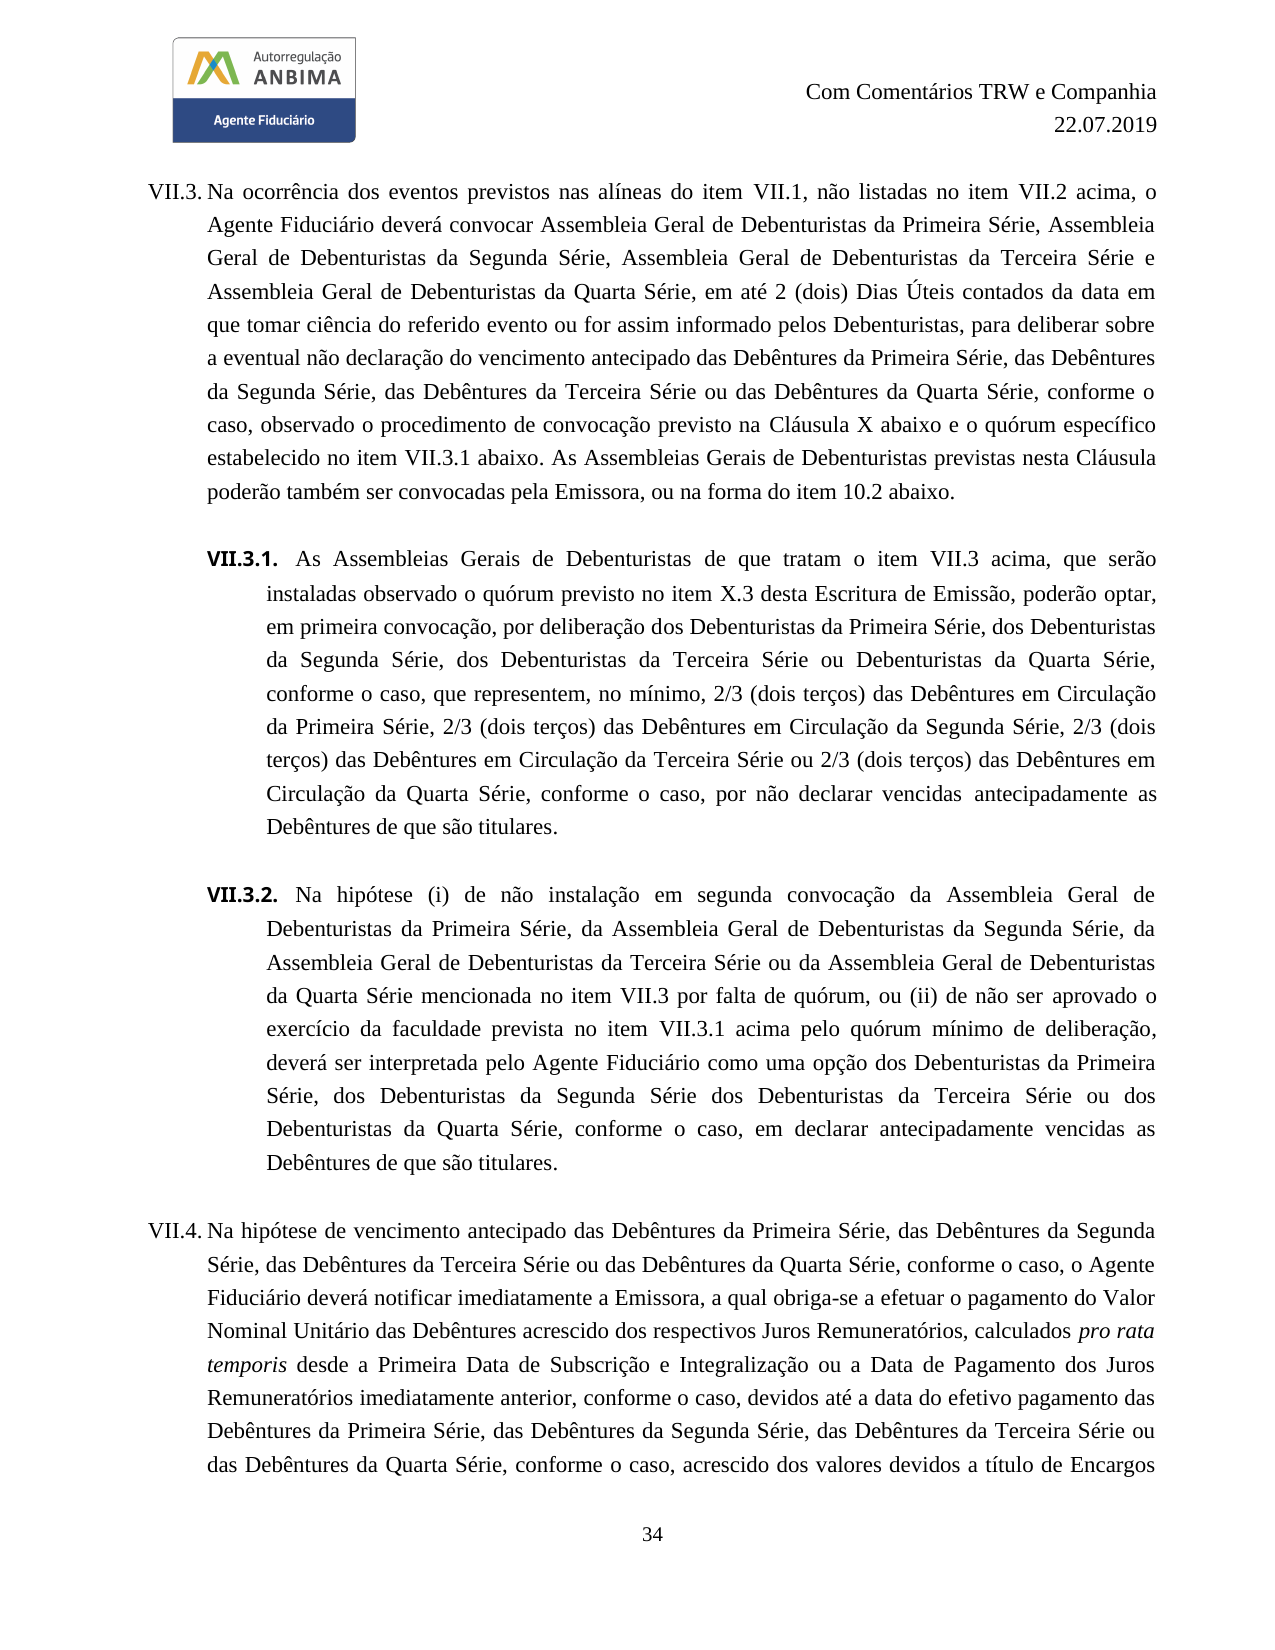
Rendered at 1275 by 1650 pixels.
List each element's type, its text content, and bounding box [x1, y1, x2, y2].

list As Assembleias Gerais de Debenturistas de que tratam o item 7.3 acima, que serão instaladas observado o quórum previsto no item 10.3 desta Escritura de Emissão, poderão optar, em primeira convocação, por deliberação dos Debenturistas da Primeira Série, dos Debenturistas da Segunda Série, dos Debenturistas da Terceira Série ou Debenturistas da Quarta Série, conforme o caso, que representem, no mínimo, 2/3 (dois terços) das Debêntures em Circulação da Primeira Série, 2/3 (dois terços) das Debêntures em Circulação da Segunda Série, 2/3 (dois terços) das Debêntures em Circulação da Terceira Série ou 2/3 (dois terços) das Debêntures em Circulação da Quarta Série, conforme o caso, por não declarar vencidas antecipadamente as Debêntures de que são titulares. [207, 539, 1157, 839]
list Na hipótese (i) de não instalação em segunda convocação da Assembleia Geral de Debenturistas da Primeira Série, da Assembleia Geral de Debenturistas da Segunda Série, da Assembleia Geral de Debenturistas da Terceira Série ou da Assembleia Geral de Debenturistas da Quarta Série mencionada no item 7.3 por falta de quórum, ou (ii) de não ser aprovado o exercício da faculdade prevista no item 7.3.1 acima pelo quórum mínimo de deliberação, deverá ser interpretada pelo Agente Fiduciário como uma opção dos Debenturistas da Primeira Série, dos Debenturistas da Segunda Série dos Debenturistas da Terceira Série ou dos Debenturistas da Quarta Série, conforme o caso, em declarar antecipadamente vencidas as Debêntures de que são titulares. [207, 875, 1157, 1175]
text Na ocorrência dos eventos previstos nas alíneas do item 7.1, não listadas no item 7.2 acima, o Agente Fiduciário deverá convocar Assembleia Geral de Debenturistas da Primeira Série, Assembleia Geral de Debenturistas da Segunda Série, Assembleia Geral de Debenturistas da Terceira Série e Assembleia Geral de Debenturistas da Quarta Série, em até 2 (dois) Dias Úteis contados da data em que tomar ciência do referido evento ou for assim informado pelos Debenturistas, para deliberar sobre a eventual não declaração do vencimento antecipado das Debêntures da Primeira Série, das Debêntures da Segunda Série, das Debêntures da Terceira Série ou das Debêntures da Quarta Série, conforme o caso, observado o procedimento de convocação previsto na Cláusula X abaixo e o quórum específico estabelecido no item 7.3.1 abaixo. As Assembleias Gerais de Debenturistas previstas nesta Cláusula poderão também ser convocadas pela Emissora, ou na forma do item 10.2 abaixo. [148, 171, 1157, 504]
picture [172, 37, 356, 143]
